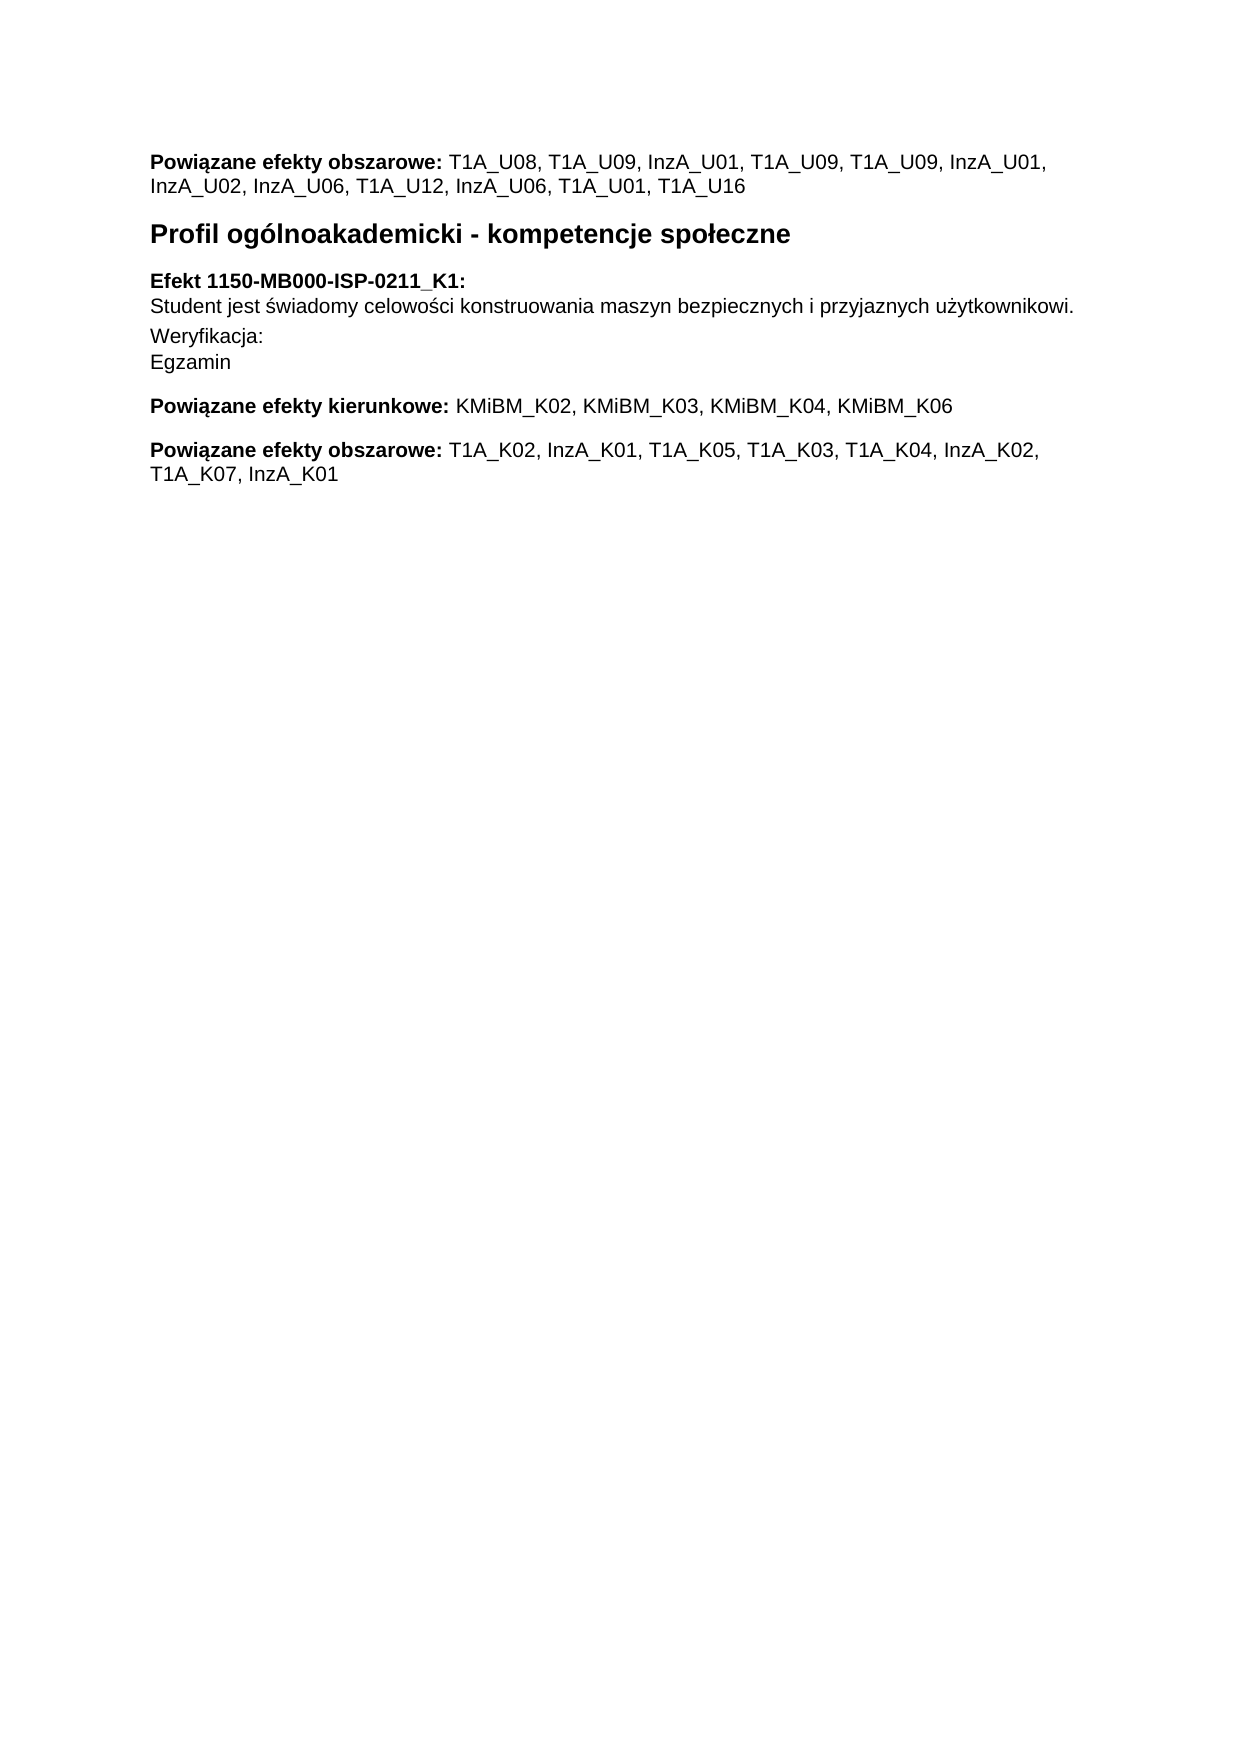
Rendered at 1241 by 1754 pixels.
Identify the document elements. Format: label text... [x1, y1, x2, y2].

text Efekt 1150-MB000-ISP-0211_K1: [150, 269, 1090, 293]
text Egzamin [150, 350, 1090, 374]
subtitle Profil ogólnoakademicki - kompetencje społeczne [150, 218, 1090, 249]
text Powiązane efekty obszarowe: T1A_K02, InzA_K01, T1A_K05, T1A_K03, T1A_K04, InzA_K02, T1A_K07, InzA_K01 [150, 437, 1090, 485]
text Powiązane efekty obszarowe: T1A_U08, T1A_U09, InzA_U01, T1A_U09, T1A_U09, InzA_U01, InzA_U02, InzA_U06, T1A_U12, InzA_U06, T1A_U01, T1A_U16 [150, 150, 1090, 198]
text Weryfikacja: [150, 324, 1090, 348]
text Powiązane efekty kierunkowe: KMiBM_K02, KMiBM_K03, KMiBM_K04, KMiBM_K06 [150, 394, 1090, 418]
text Student jest świadomy celowości konstruowania maszyn bezpiecznych i przyjaznych użytkownikowi. [150, 294, 1090, 318]
